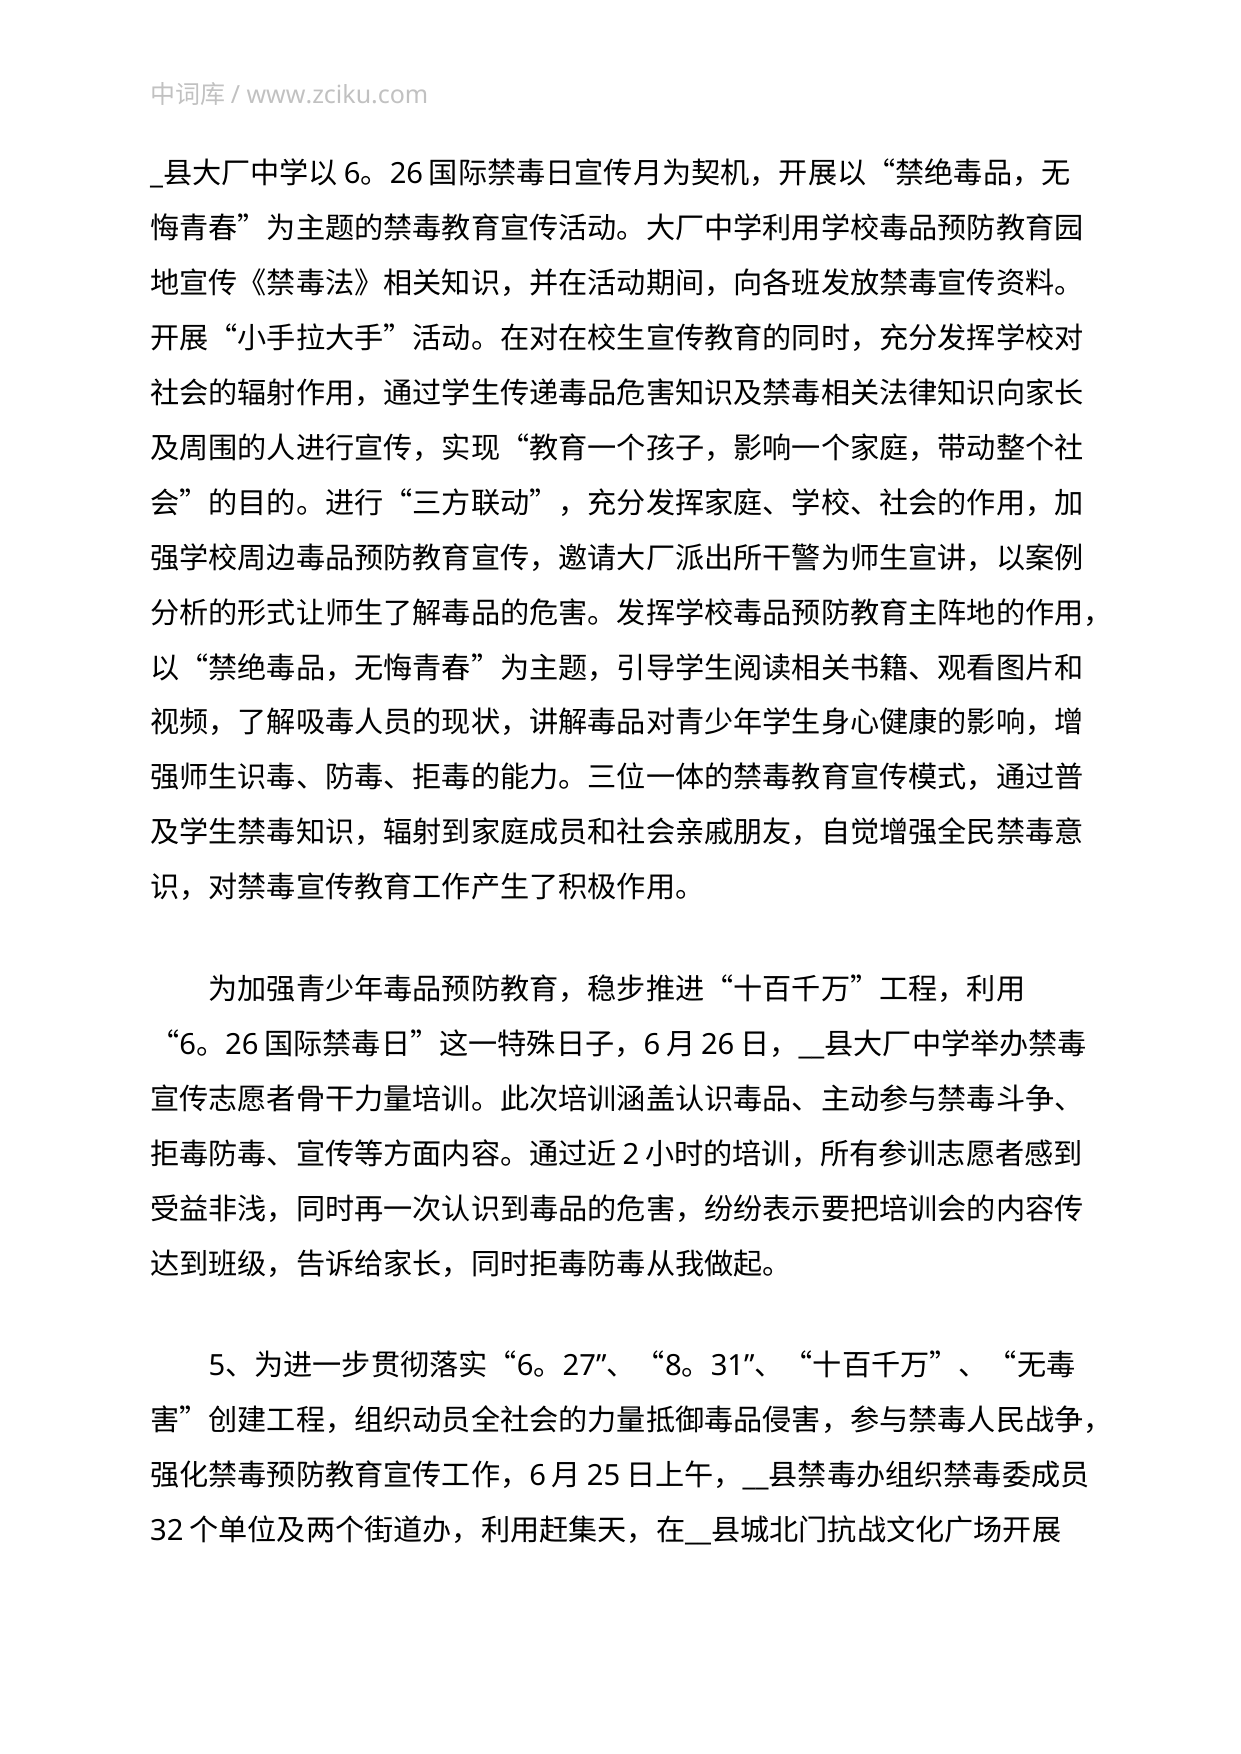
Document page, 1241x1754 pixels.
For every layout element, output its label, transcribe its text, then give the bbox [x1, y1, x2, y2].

text 为加强青少年毒品预防教育，稳步推进“十百千万”工程，利用“6。26国际禁毒日”这一特殊日子，6月26日，__县大厂中学举办禁毒宣传志愿者骨干力量培训。此次培训涵盖认识毒品、主动参与禁毒斗争、拒毒防毒、宣传等方面内容。通过近2小时的培训，所有参训志愿者感到受益非浅，同时再一次认识到毒品的危害，纷纷表示要把培训会的内容传达到班级，告诉给家长，同时拒毒防毒从我做起。 [150, 966, 1090, 1282]
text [150, 1342, 1090, 1549]
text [150, 150, 1090, 906]
